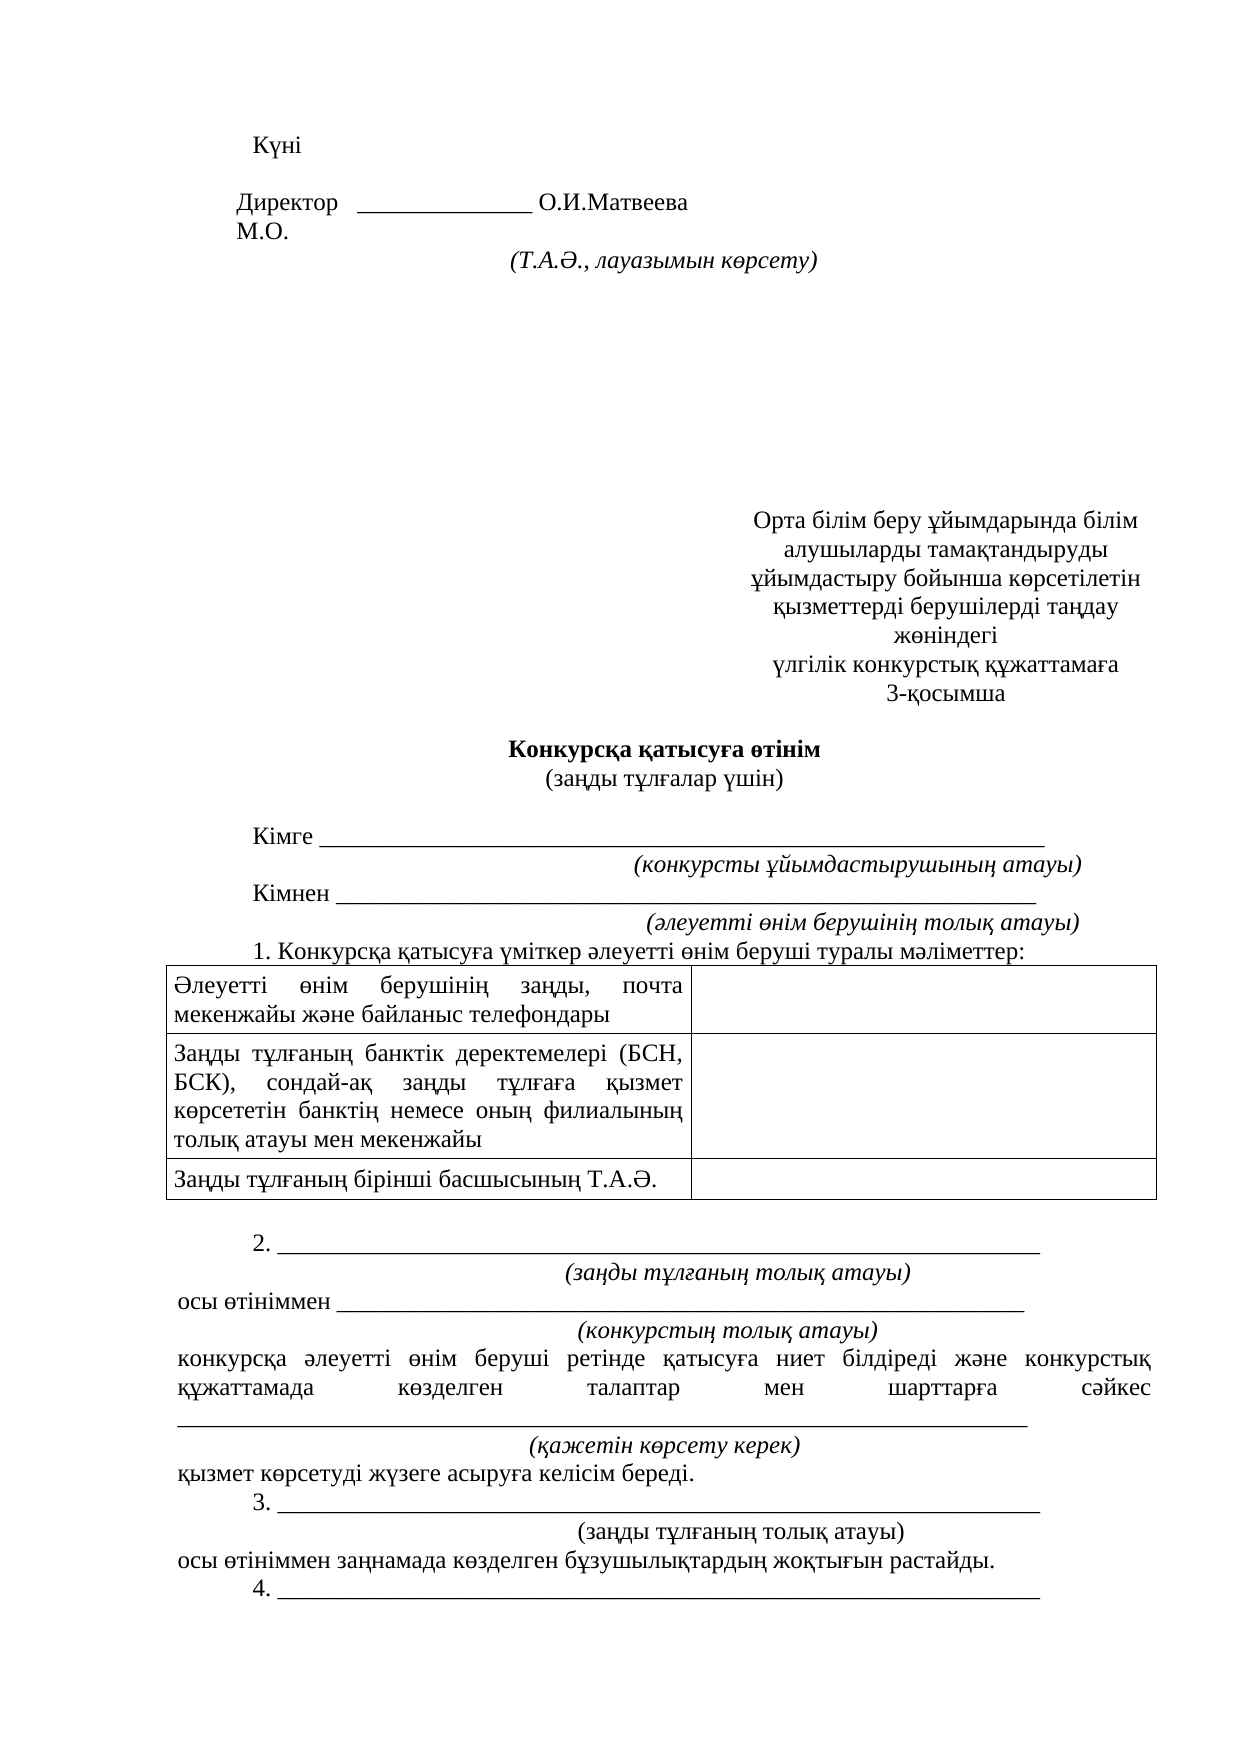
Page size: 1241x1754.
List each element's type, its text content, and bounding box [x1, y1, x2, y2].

text Күні [177, 130, 1152, 158]
text (заңды тұлғалар үшін) [177, 763, 1152, 792]
text Кімнен ________________________________________________________ (әлеуетті өнім берушінің толық атауы) [177, 878, 1152, 936]
table_cell Заңды тұлғаның бірінші басшысының Т.А.Ә. [167, 1159, 691, 1199]
text (заңды тұлғаның толық атауы) [177, 1257, 1152, 1286]
text (конкурстың толық атауы) [177, 1315, 1152, 1343]
text үлгілік конкурстық құжаттамаға [740, 649, 1152, 678]
text Кімге __________________________________________________________ (конкурсты ұйымдастырушының атауы) [177, 821, 1152, 878]
table_header [692, 966, 1156, 1032]
text (заңды тұлғаның толық атауы) [177, 1516, 1152, 1545]
text 2. _____________________________________________________________ [177, 1228, 1152, 1257]
text Орта білім беру ұйымдарында білім алушыларды тамақтандыруды ұйымдастыру бойынша көрсетілетін қызметтерді берушілерді таңдау жөніндегі [740, 505, 1152, 649]
text конкурсқа әлеуетті өнім беруші ретінде қатысуға ниет білдіреді және конкурстық құжаттамада көзделген талаптар мен шарттарға сәйкес ____________________________________________________________________ [177, 1343, 1152, 1430]
table_cell [692, 1034, 1156, 1158]
text Конкурсқа қатысуға өтінім [177, 734, 1152, 763]
table_cell Заңды тұлғаның банктік деректемелері (БСН, БСК), сондай-ақ заңды тұлғаға қызмет көрсететін банктің немесе оның филиалының толық атауы мен мекенжайы [167, 1034, 691, 1158]
text осы өтініммен заңнамада көзделген бұзушылықтардың жоқтығын растайды. [177, 1545, 1152, 1573]
text Директор ______________ О.И.Матвеева [177, 187, 1152, 216]
text 3-қосымша [740, 678, 1152, 706]
text 1. Конкурсқа қатысуға үміткер әлеуетті өнім беруші туралы мәліметтер: [177, 936, 1152, 964]
text 3. _____________________________________________________________ [177, 1487, 1152, 1516]
text осы өтініммен _______________________________________________________ [177, 1286, 1152, 1315]
text (қажетін көрсету керек) [177, 1430, 1152, 1458]
table_cell [692, 1159, 1156, 1199]
text қызмет көрсетуді жүзеге асыруға келісім береді. [177, 1458, 1152, 1487]
text М.О. [177, 216, 1152, 245]
text 4. _____________________________________________________________ [177, 1573, 1152, 1602]
table_header Әлеуетті өнім берушінің заңды, почта мекенжайы және байланыс телефондары [167, 966, 691, 1032]
text (Т.А.Ә., лауазымын көрсету) [177, 245, 1152, 273]
